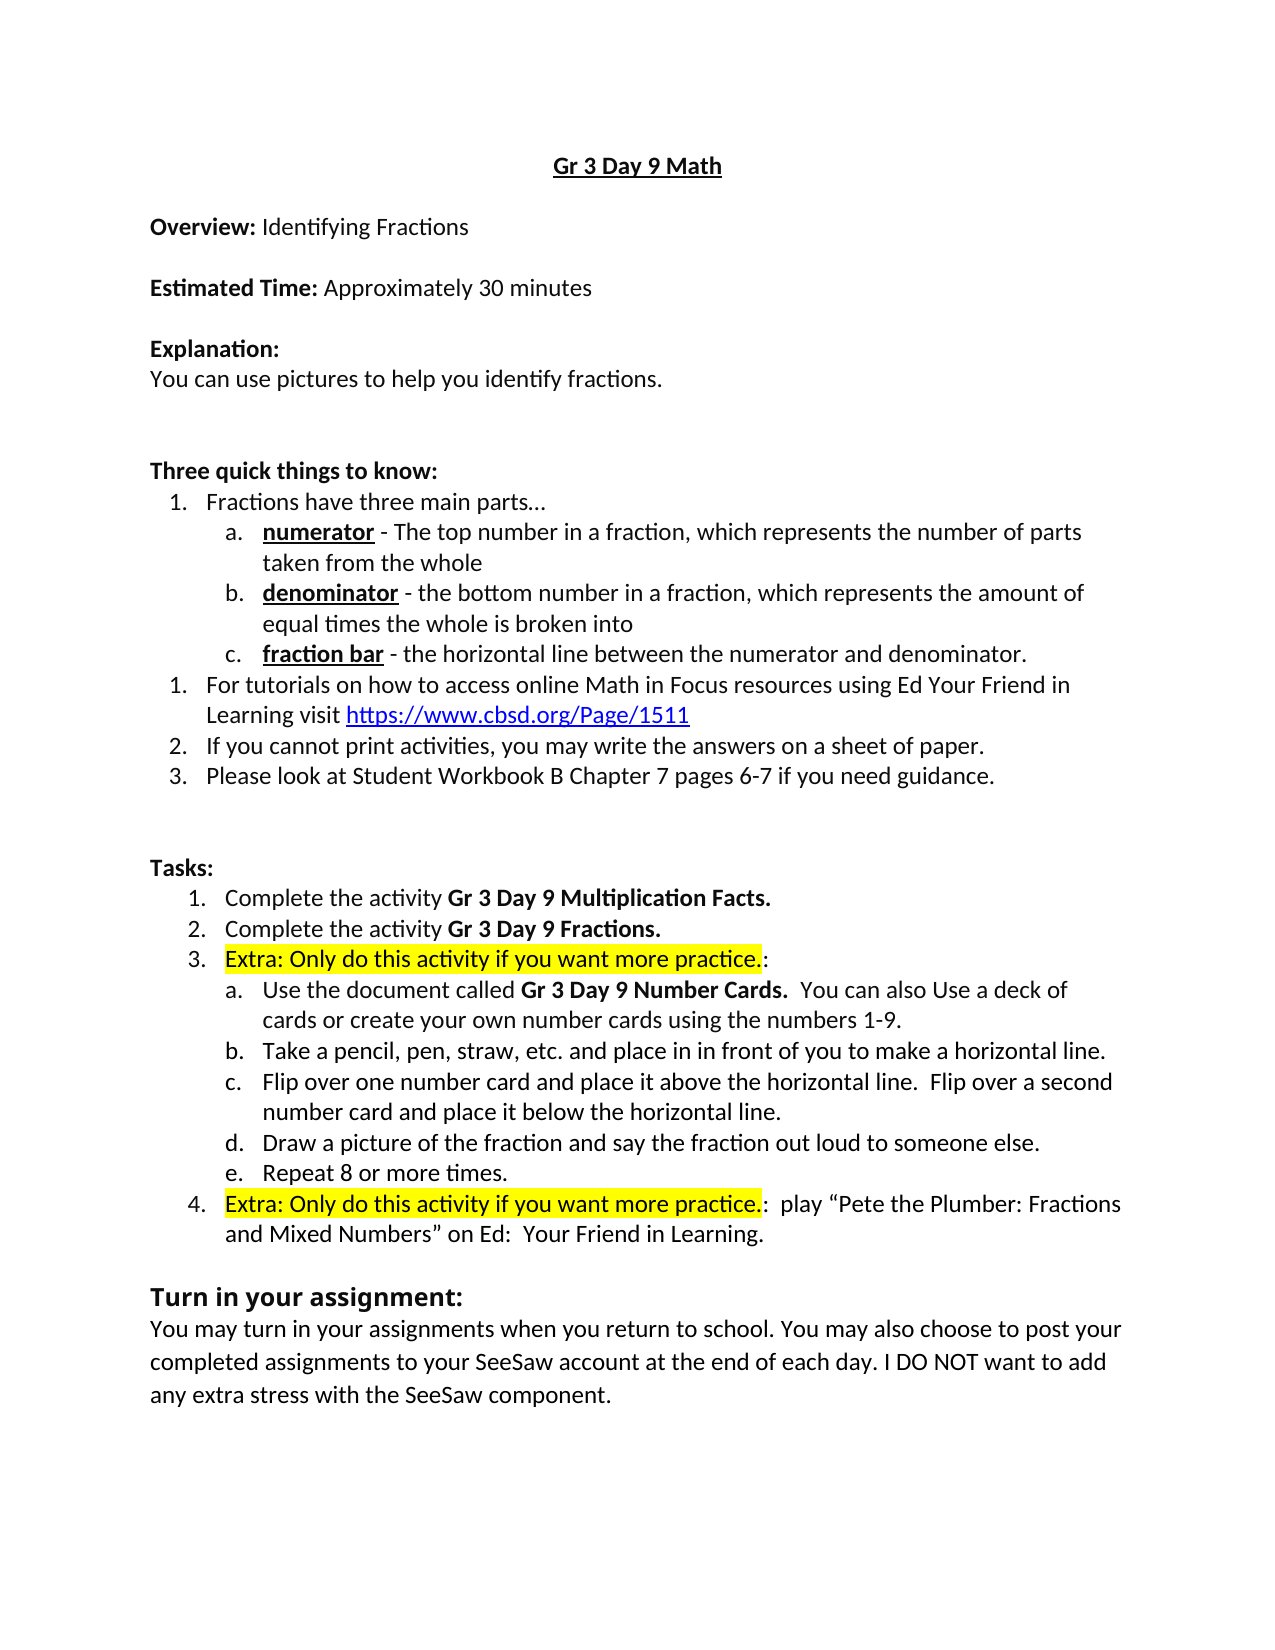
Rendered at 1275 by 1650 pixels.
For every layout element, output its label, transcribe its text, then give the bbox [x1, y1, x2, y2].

list denominator - the bottom number in a fraction, which represents the amount of equal times the whole is broken into [225, 577, 1125, 638]
list If you cannot print activities, you may write the answers on a sheet of paper. [169, 730, 1125, 760]
list Complete the activity Gr 3 Day 9 Fractions. [187, 913, 1125, 943]
list Please look at Student Workbook B Chapter 7 pages 6-7 if you need guidance. [169, 760, 1125, 791]
text Turn in your assignment: [150, 1279, 1125, 1313]
list Complete the activity Gr 3 Day 9 Multiplication Facts. [187, 882, 1125, 913]
list Repeat 8 or more times. [225, 1157, 1125, 1188]
list Draw a picture of the fraction and say the fraction out loud to someone else. [225, 1127, 1125, 1157]
list Extra: Only do this activity if you want more practice.: [187, 943, 1125, 974]
text Tasks: [150, 852, 1125, 882]
text Explanation: [150, 333, 1125, 364]
text You can use pictures to help you identify fractions. [150, 364, 1125, 394]
list numerator - The top number in a fraction, which represents the number of parts taken from the whole [225, 516, 1125, 577]
list Take a pencil, pen, straw, etc. and place in in front of you to make a horizontal line. [225, 1035, 1125, 1066]
list Flip over one number card and place it above the horizontal line. Flip over a second number card and place it below the horizontal line. [225, 1066, 1125, 1127]
text Three quick things to know: [150, 455, 1125, 486]
text Estimated Time: Approximately 30 minutes [150, 272, 1125, 303]
list Use the document called Gr 3 Day 9 Number Cards. You can also Use a deck of cards or create your own number cards using the numbers 1-9. [225, 974, 1125, 1035]
list For tutorials on how to access online Math in Focus resources using Ed Your Friend in Learning visit https://www.cbsd.org/Page/1511 [169, 669, 1125, 730]
list fraction bar - the horizontal line between the numerator and denominator. [225, 638, 1125, 669]
list Extra: Only do this activity if you want more practice.: play “Pete the Plumber: Fractions and Mixed Numbers” on Ed: Your Friend in Learning. [187, 1188, 1125, 1249]
text Gr 3 Day 9 Math [150, 150, 1125, 181]
text You may turn in your assignments when you return to school. You may also choose to post your completed assignments to your SeeSaw account at the end of each day. I DO NOT want to add any extra stress with the SeeSaw component. [150, 1313, 1125, 1410]
list Fractions have three main parts… [169, 486, 1125, 516]
text Overview: Identifying Fractions [150, 211, 1125, 242]
